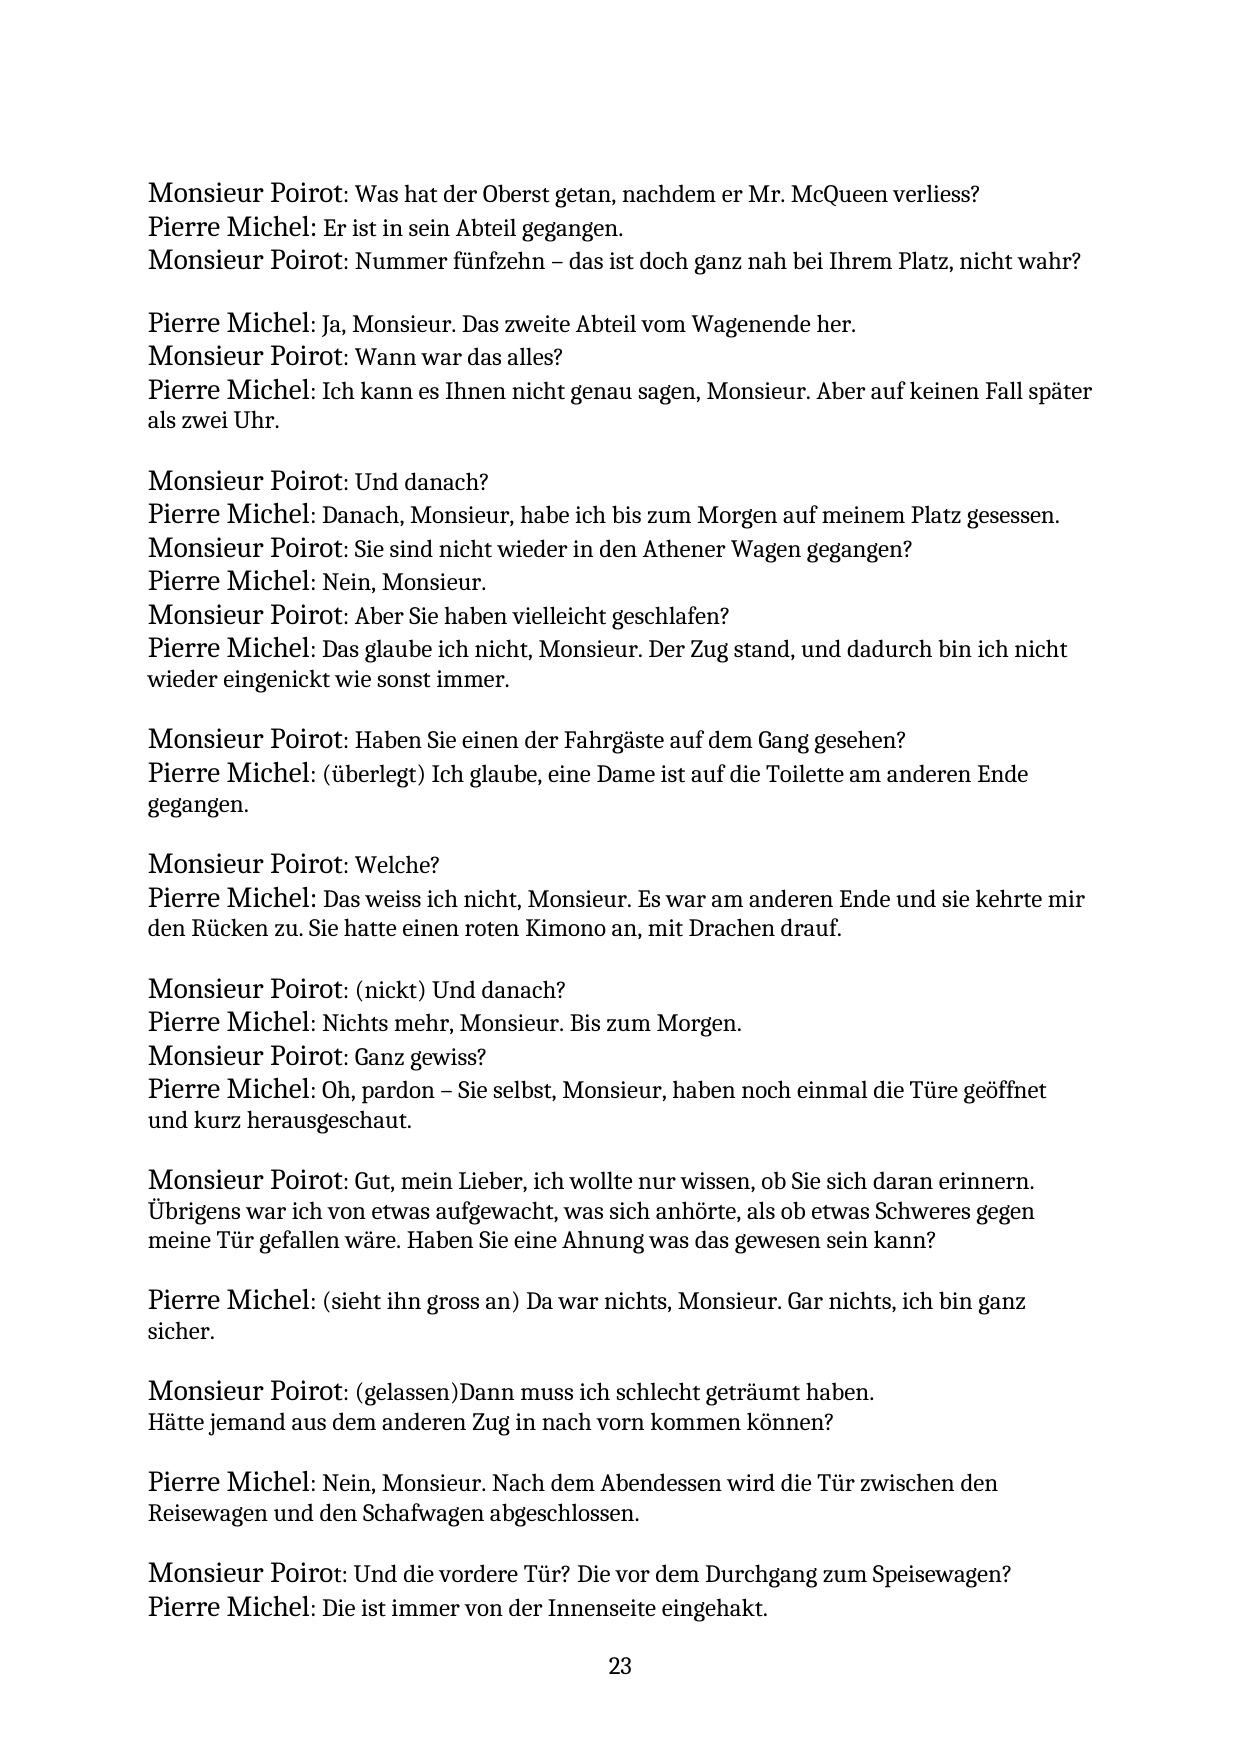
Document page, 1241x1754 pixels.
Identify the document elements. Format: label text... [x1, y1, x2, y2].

text Pierre Michel: Ich kann es Ihnen nicht genau sagen, Monsieur. Aber auf keinen Fall später als zwei Uhr. [148, 373, 1093, 435]
text Monsieur Poirot: Ganz gewiss? [148, 1039, 1093, 1072]
text Pierre Michel: Oh, pardon – Sie selbst, Monsieur, haben noch einmal die Türe geöffnet und kurz herausgeschaut. [148, 1072, 1093, 1135]
text Monsieur Poirot: (nickt) Und danach? [148, 972, 1093, 1005]
text Monsieur Poirot: Aber Sie haben vielleicht geschlafen? [148, 598, 1093, 632]
text Monsieur Poirot: Was hat der Oberst getan, nachdem er Mr. McQueen verliess? [148, 176, 1093, 210]
text Monsieur Poirot: Und danach? [148, 464, 1093, 497]
text Monsieur Poirot: Wann war das alles? [148, 339, 1093, 373]
text Monsieur Poirot: Sie sind nicht wieder in den Athener Wagen gegangen? [148, 531, 1093, 564]
text Monsieur Poirot: Und die vordere Tür? Die vor dem Durchgang zum Speisewagen? [148, 1556, 1093, 1590]
text Pierre Michel: Die ist immer von der Innenseite eingehakt. [148, 1590, 1093, 1623]
text Monsieur Poirot: Haben Sie einen der Fahrgäste auf dem Gang gesehen? [148, 723, 1093, 756]
text Monsieur Poirot: Welche? [148, 847, 1093, 881]
text Monsieur Poirot: Nummer fünfzehn – das ist doch ganz nah bei Ihrem Platz, nicht wahr? [148, 243, 1093, 277]
text Pierre Michel: Das glaube ich nicht, Monsieur. Der Zug stand, und dadurch bin ich nicht wieder eingenickt wie sonst immer. [148, 632, 1093, 694]
text Pierre Michel: Er ist in sein Abteil gegangen. [148, 210, 1093, 243]
text Pierre Michel: (überlegt) Ich glaube, eine Dame ist auf die Toilette am anderen Ende gegangen. [148, 756, 1093, 818]
text Hätte jemand aus dem anderen Zug in nach vorn kommen können? [148, 1408, 1093, 1437]
text Monsieur Poirot: (gelassen)Dann muss ich schlecht geträumt haben. [148, 1374, 1093, 1408]
text Pierre Michel: Nichts mehr, Monsieur. Bis zum Morgen. [148, 1005, 1093, 1039]
text Pierre Michel: Das weiss ich nicht, Monsieur. Es war am anderen Ende und sie kehrte mir den Rücken zu. Sie hatte einen roten Kimono an, mit Drachen drauf. [148, 881, 1093, 943]
text Pierre Michel: Danach, Monsieur, habe ich bis zum Morgen auf meinem Platz gesessen. [148, 497, 1093, 531]
text Pierre Michel: (sieht ihn gross an) Da war nichts, Monsieur. Gar nichts, ich bin ganz sicher. [148, 1283, 1093, 1346]
text Pierre Michel: Nein, Monsieur. [148, 564, 1093, 598]
text Monsieur Poirot: Gut, mein Lieber, ich wollte nur wissen, ob Sie sich daran erinnern. Übrigens war ich von etwas aufgewacht, was sich anhörte, als ob etwas Schweres gegen meine Tür gefallen wäre. Haben Sie eine Ahnung was das gewesen sein kann? [148, 1163, 1093, 1254]
text Pierre Michel: Ja, Monsieur. Das zweite Abteil vom Wagenende her. [148, 306, 1093, 339]
text Pierre Michel: Nein, Monsieur. Nach dem Abendessen wird die Tür zwischen den Reisewagen und den Schafwagen abgeschlossen. [148, 1465, 1093, 1528]
